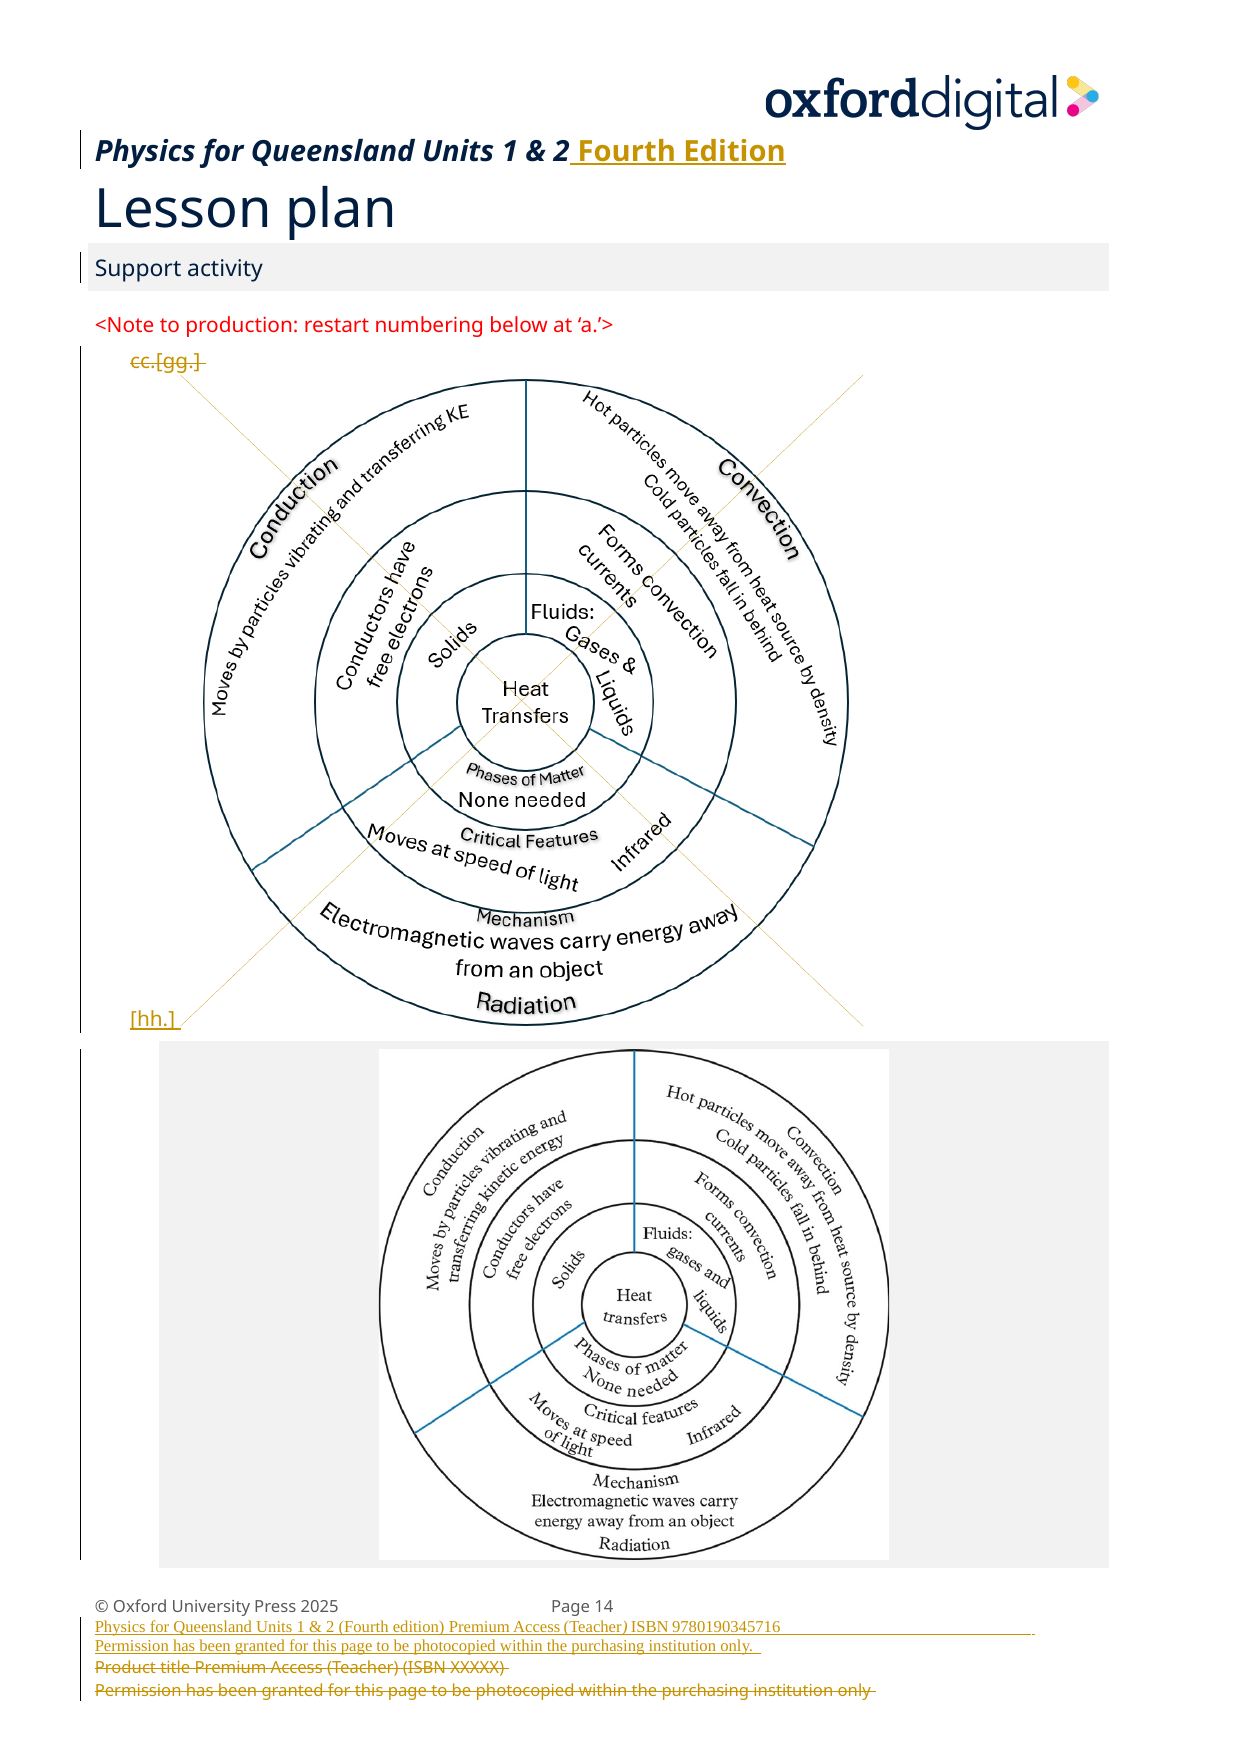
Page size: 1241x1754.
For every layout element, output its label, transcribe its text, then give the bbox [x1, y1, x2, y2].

picture [180, 376, 521, 1025]
picture [181, 702, 862, 1027]
picture [765, 75, 1099, 130]
picture [523, 376, 864, 1025]
text Support activity [95, 250, 1103, 285]
picture [378, 1049, 890, 1560]
picture [182, 375, 861, 699]
text <Note to production: restart numbering below at ‘a.’> [94, 310, 1098, 338]
